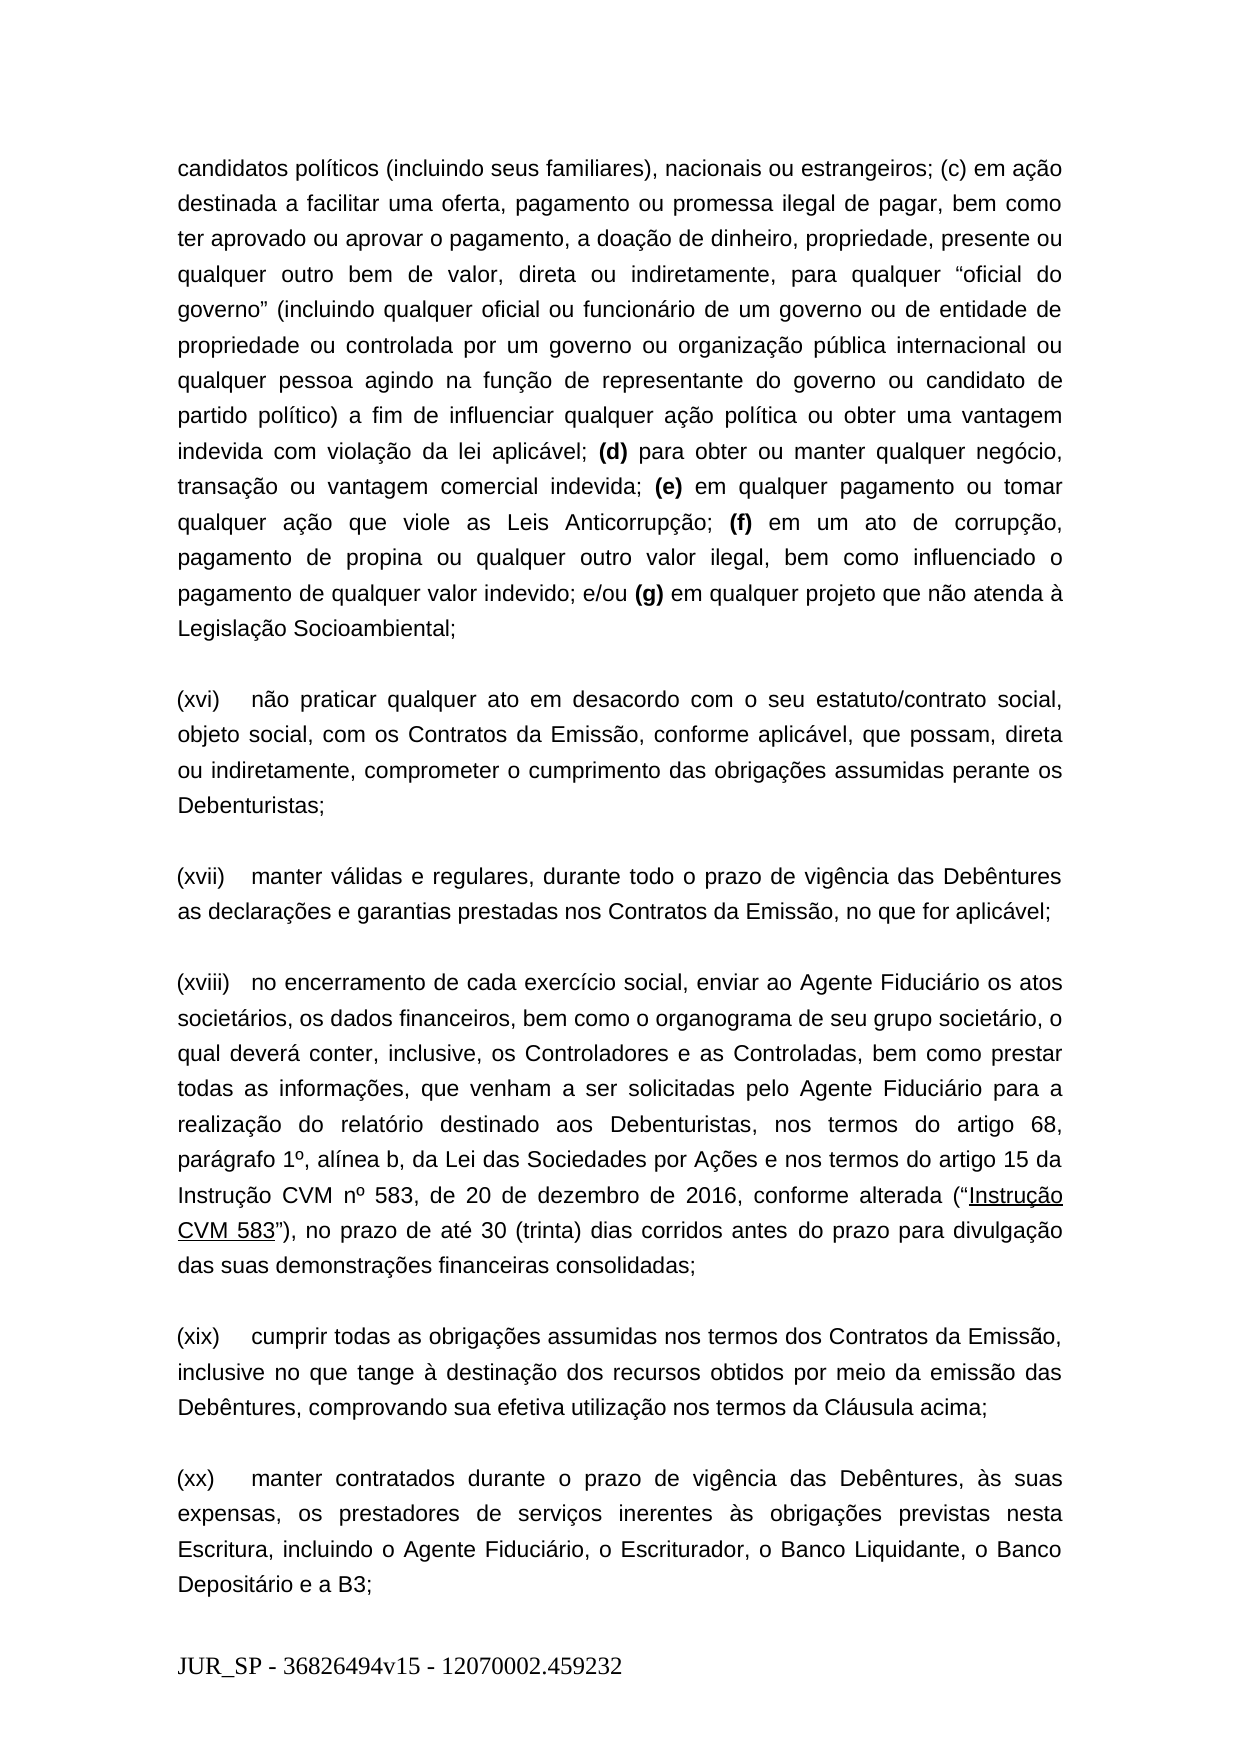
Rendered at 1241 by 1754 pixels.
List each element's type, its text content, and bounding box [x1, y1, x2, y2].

list no encerramento de cada exercício social, enviar ao Agente Fiduciário os atos societários, os dados financeiros, bem como o organograma de seu grupo societário, o qual deverá conter, inclusive, os Controladores e as Controladas, bem como prestar todas as informações, que venham a ser solicitadas pelo Agente Fiduciário para a realização do relatório destinado aos Debenturistas, nos termos do artigo 68, parágrafo 1º, alínea b, da Lei das Sociedades por Ações e nos termos do artigo 15 da Instrução CVM nº 583, de 20 de dezembro de 2016, conforme alterada (“Instrução CVM 583”), no prazo de até 30 (trinta) dias corridos antes do prazo para divulgação das suas demonstrações financeiras consolidadas; [176, 962, 1063, 1281]
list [176, 148, 1063, 643]
list não praticar qualquer ato em desacordo com o seu estatuto/contrato social, objeto social, com os Contratos da Emissão, conforme aplicável, que possam, direta ou indiretamente, comprometer o cumprimento das obrigações assumidas perante os Debenturistas; [176, 679, 1063, 821]
list manter válidas e regulares, durante todo o prazo de vigência das Debêntures as declarações e garantias prestadas nos Contratos da Emissão, no que for aplicável; [176, 856, 1063, 927]
list manter contratados durante o prazo de vigência das Debêntures, às suas expensas, os prestadores de serviços inerentes às obrigações previstas nesta Escritura, incluindo o Agente Fiduciário, o Escriturador, o Banco Liquidante, o Banco Depositário e a B3; [176, 1458, 1063, 1600]
list cumprir todas as obrigações assumidas nos termos dos Contratos da Emissão, inclusive no que tange à destinação dos recursos obtidos por meio da emissão das Debêntures, comprovando sua efetiva utilização nos termos da Cláusula 3.7.1 acima; [176, 1316, 1063, 1423]
